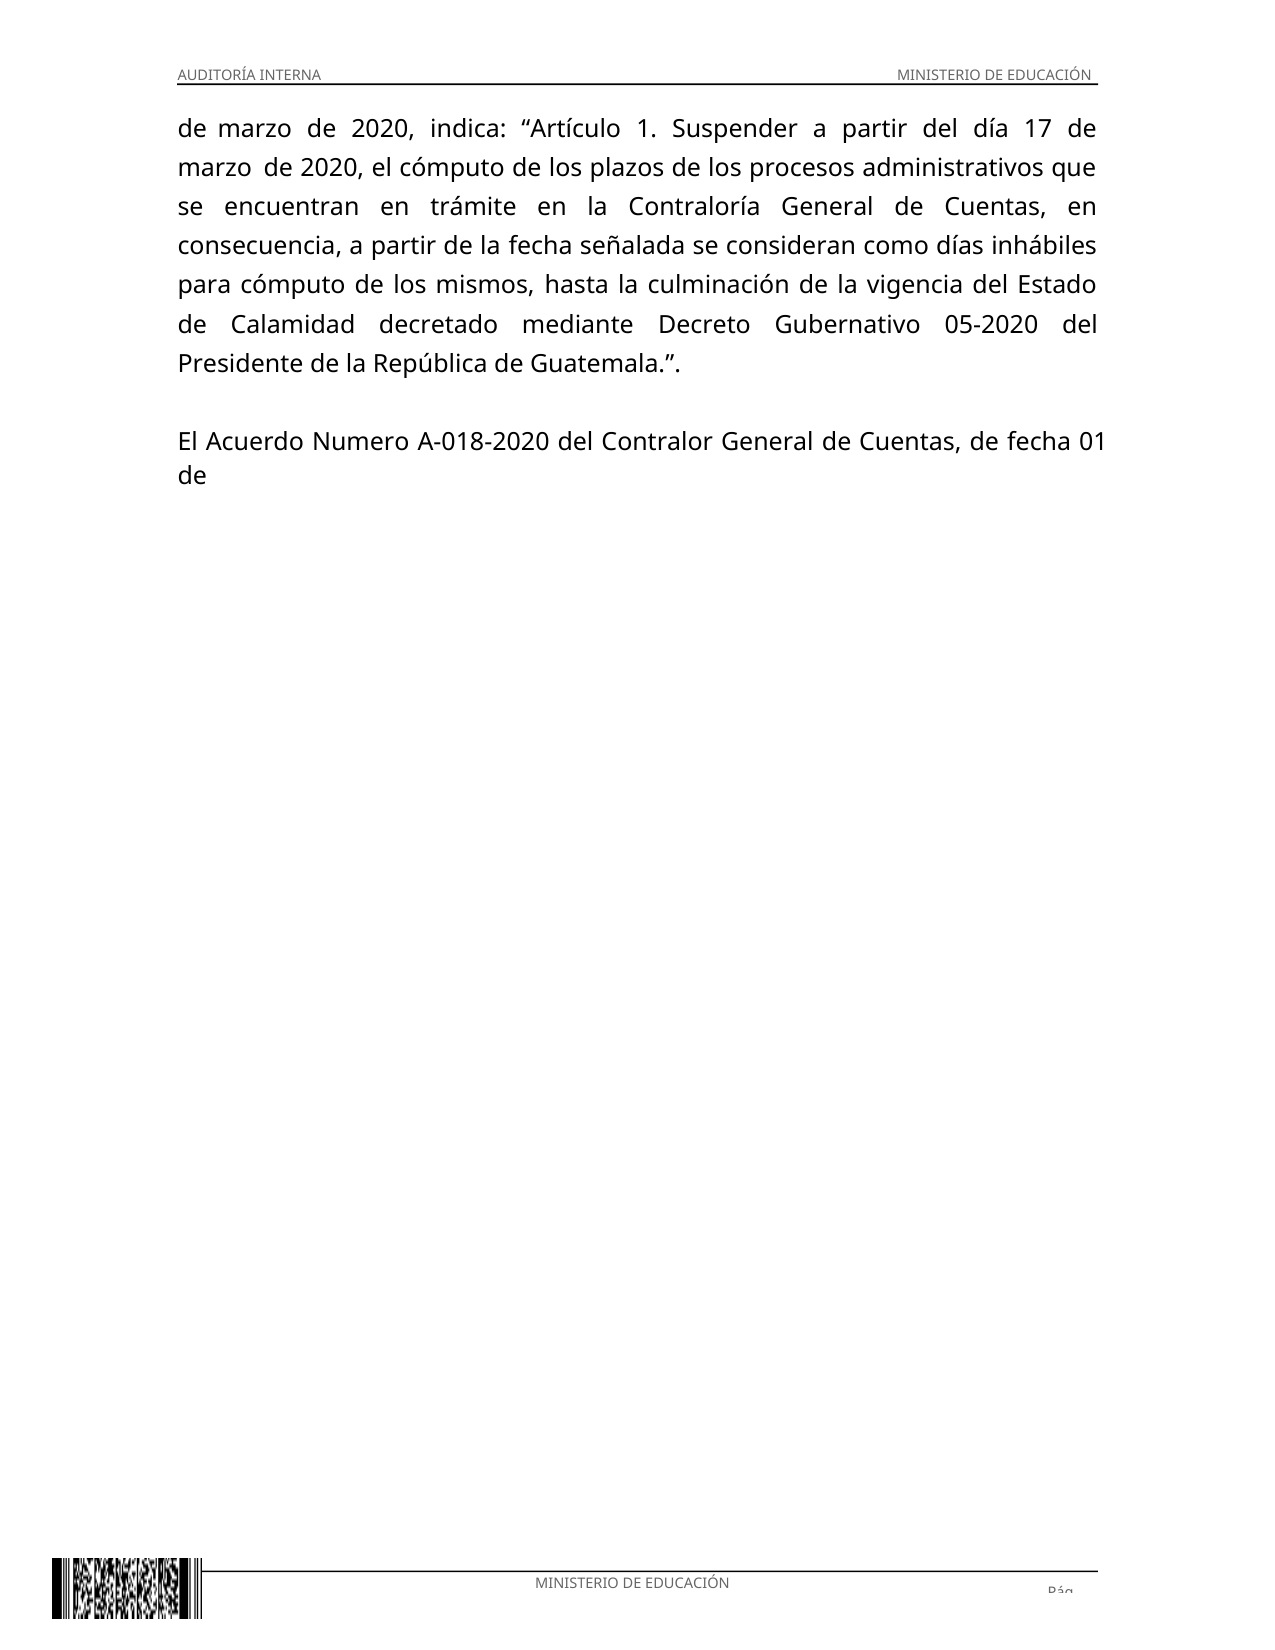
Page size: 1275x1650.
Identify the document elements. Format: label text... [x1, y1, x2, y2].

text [177, 110, 1098, 379]
picture [52, 1558, 202, 1619]
text El Acuerdo Numero A-018-2020 del Contralor General de Cuentas, de fecha 01 de [177, 423, 1108, 492]
